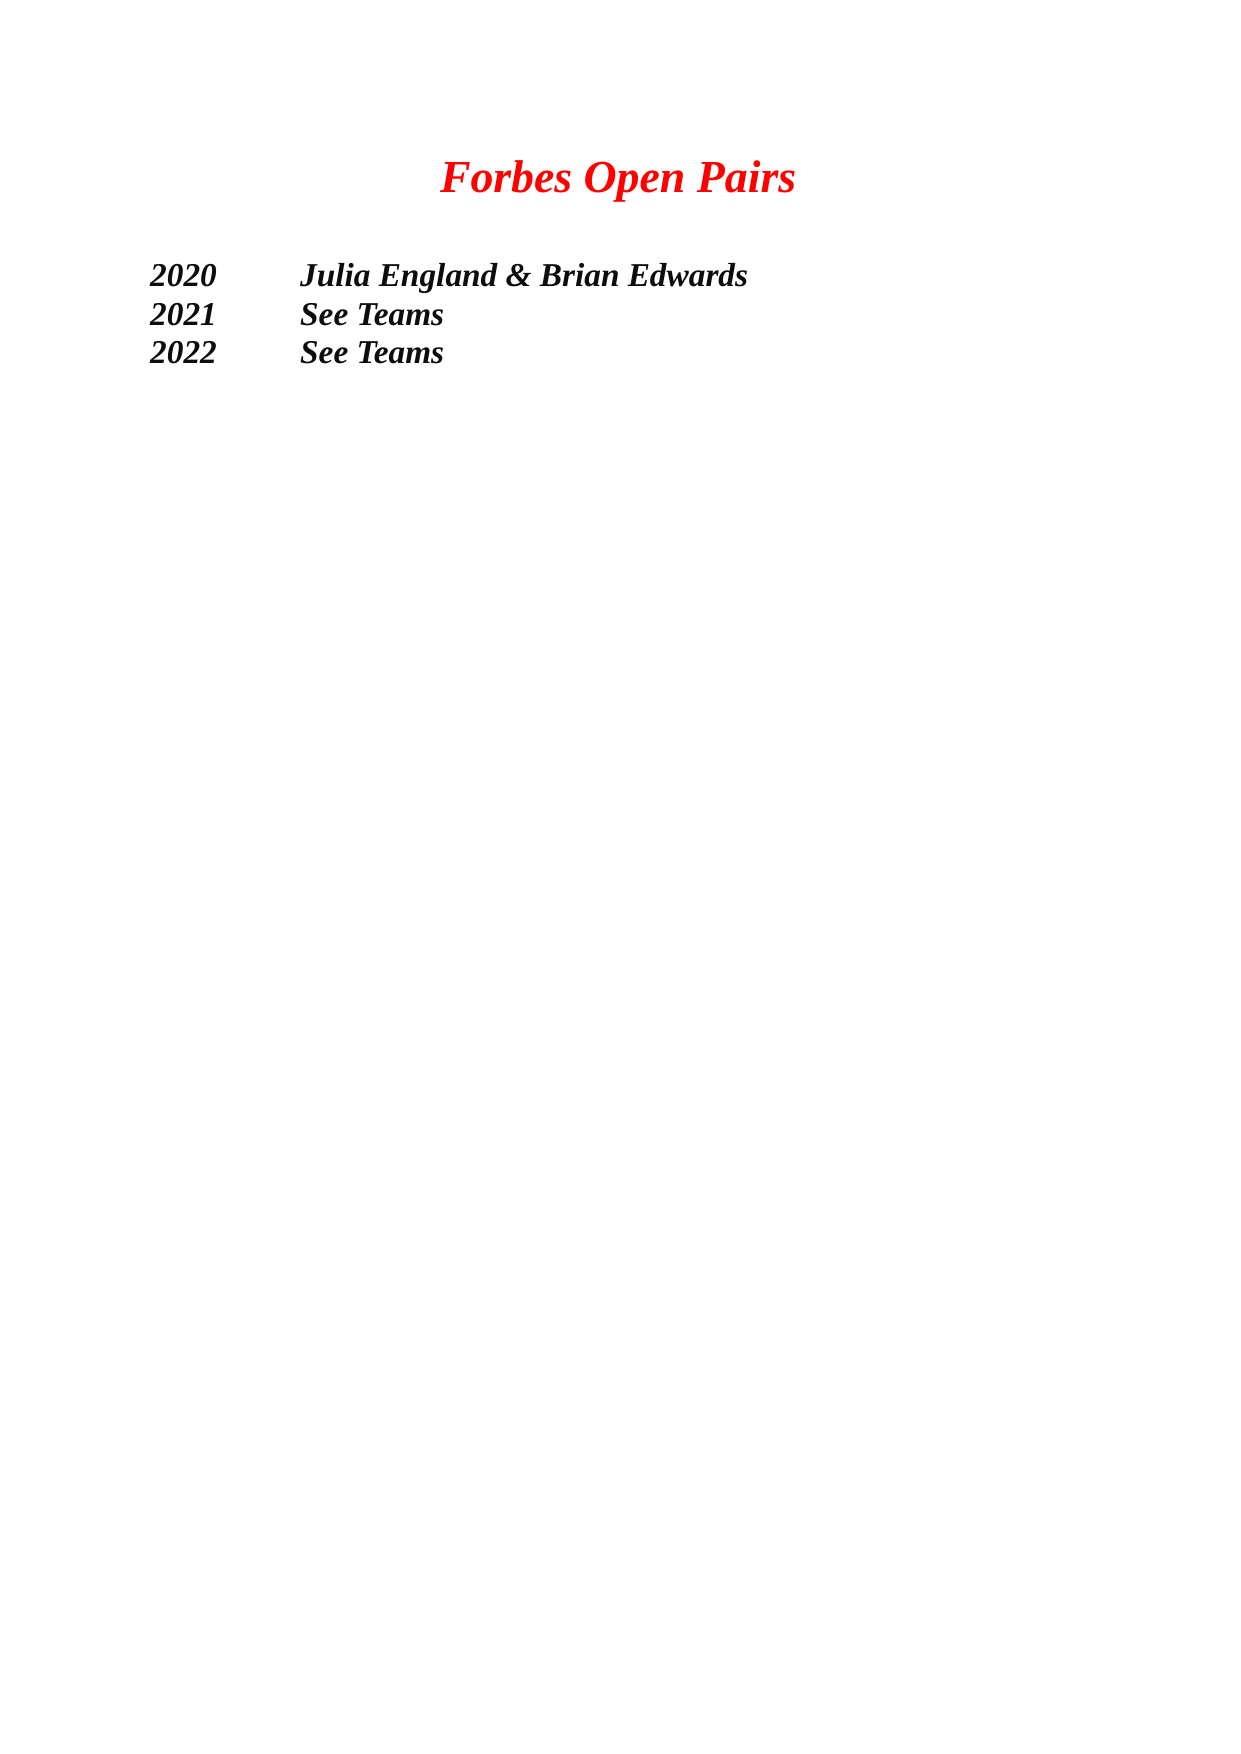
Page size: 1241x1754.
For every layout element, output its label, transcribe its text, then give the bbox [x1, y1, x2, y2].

text 2022 See Teams [150, 332, 1090, 370]
text 2020 Julia England & Brian Edwards [150, 255, 1090, 294]
text Forbes Open Pairs [150, 150, 1090, 203]
text 2021 See Teams [150, 294, 1090, 332]
